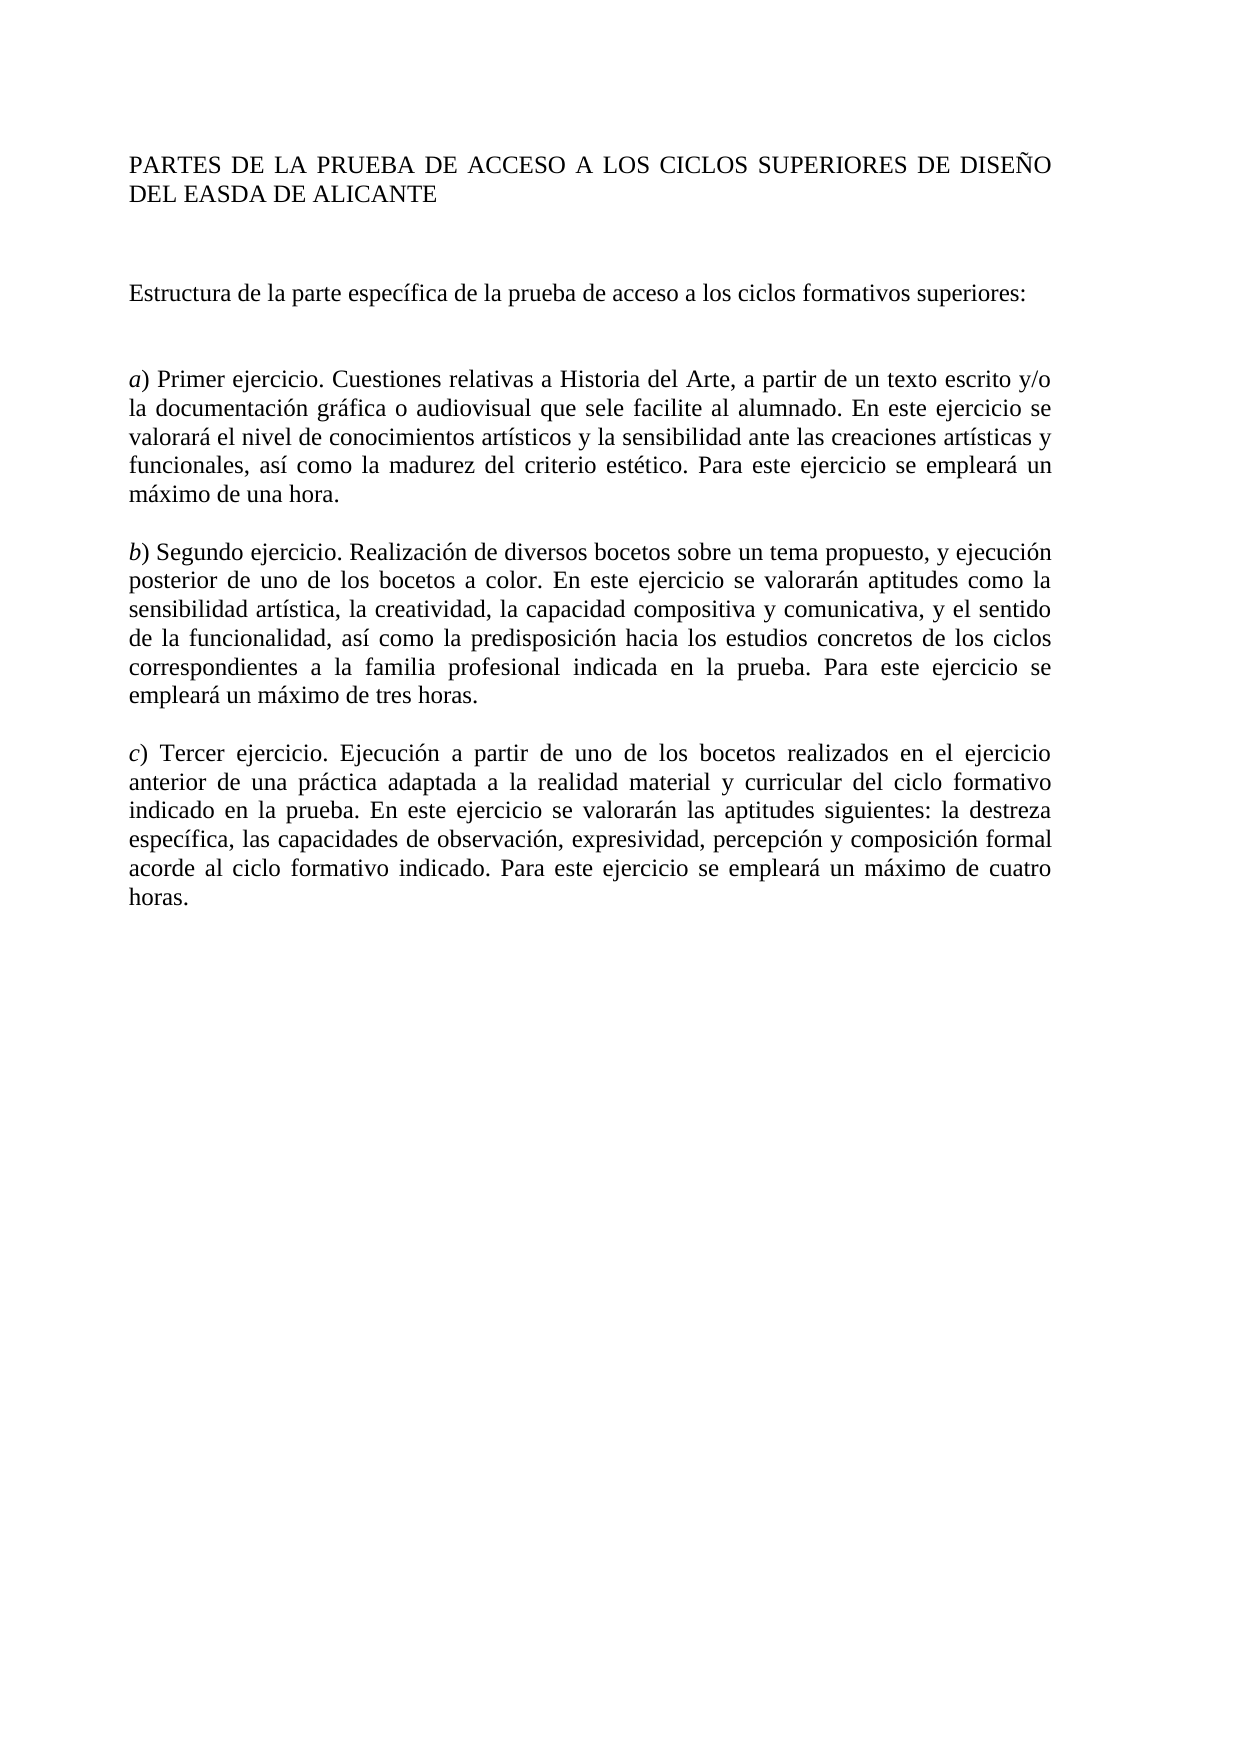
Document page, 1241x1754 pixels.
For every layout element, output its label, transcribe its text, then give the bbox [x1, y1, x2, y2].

text c) Tercer ejercicio. Ejecución a partir de uno de los bocetos realizados en el ejercicio anterior de una práctica adaptada a la realidad material y curricular del ciclo formativo indicado en la prueba. En este ejercicio se valorarán las aptitudes siguientes: la destreza específica, las capacidades de observación, expresividad, percepción y composición formal acorde al ciclo formativo indicado. Para este ejercicio se empleará un máximo de cuatro horas. [128, 738, 1053, 910]
text a) Primer ejercicio. Cuestiones relativas a Historia del Arte, a partir de un texto escrito y/o la documentación gráfica o audiovisual que sele facilite al alumnado. En este ejercicio se valorará el nivel de conocimientos artísticos y la sensibilidad ante las creaciones artísticas y funcionales, así como la madurez del criterio estético. Para este ejercicio se empleará un máximo de una hora. [128, 364, 1053, 508]
text Partes de la prueba de acceso a los ciclos superiores de diseño del easda de alicante [128, 150, 1053, 207]
text Estructura de la parte específica de la prueba de acceso a los ciclos formativos superiores: [128, 278, 1053, 307]
text b) Segundo ejercicio. Realización de diversos bocetos sobre un tema propuesto, y ejecución posterior de uno de los bocetos a color. En este ejercicio se valorarán aptitudes como la sensibilidad artística, la creatividad, la capacidad compositiva y comunicativa, y el sentido de la funcionalidad, así como la predisposición hacia los estudios concretos de los ciclos correspondientes a la familia profesional indicada en la prueba. Para este ejercicio se empleará un máximo de tres horas. [128, 537, 1053, 709]
